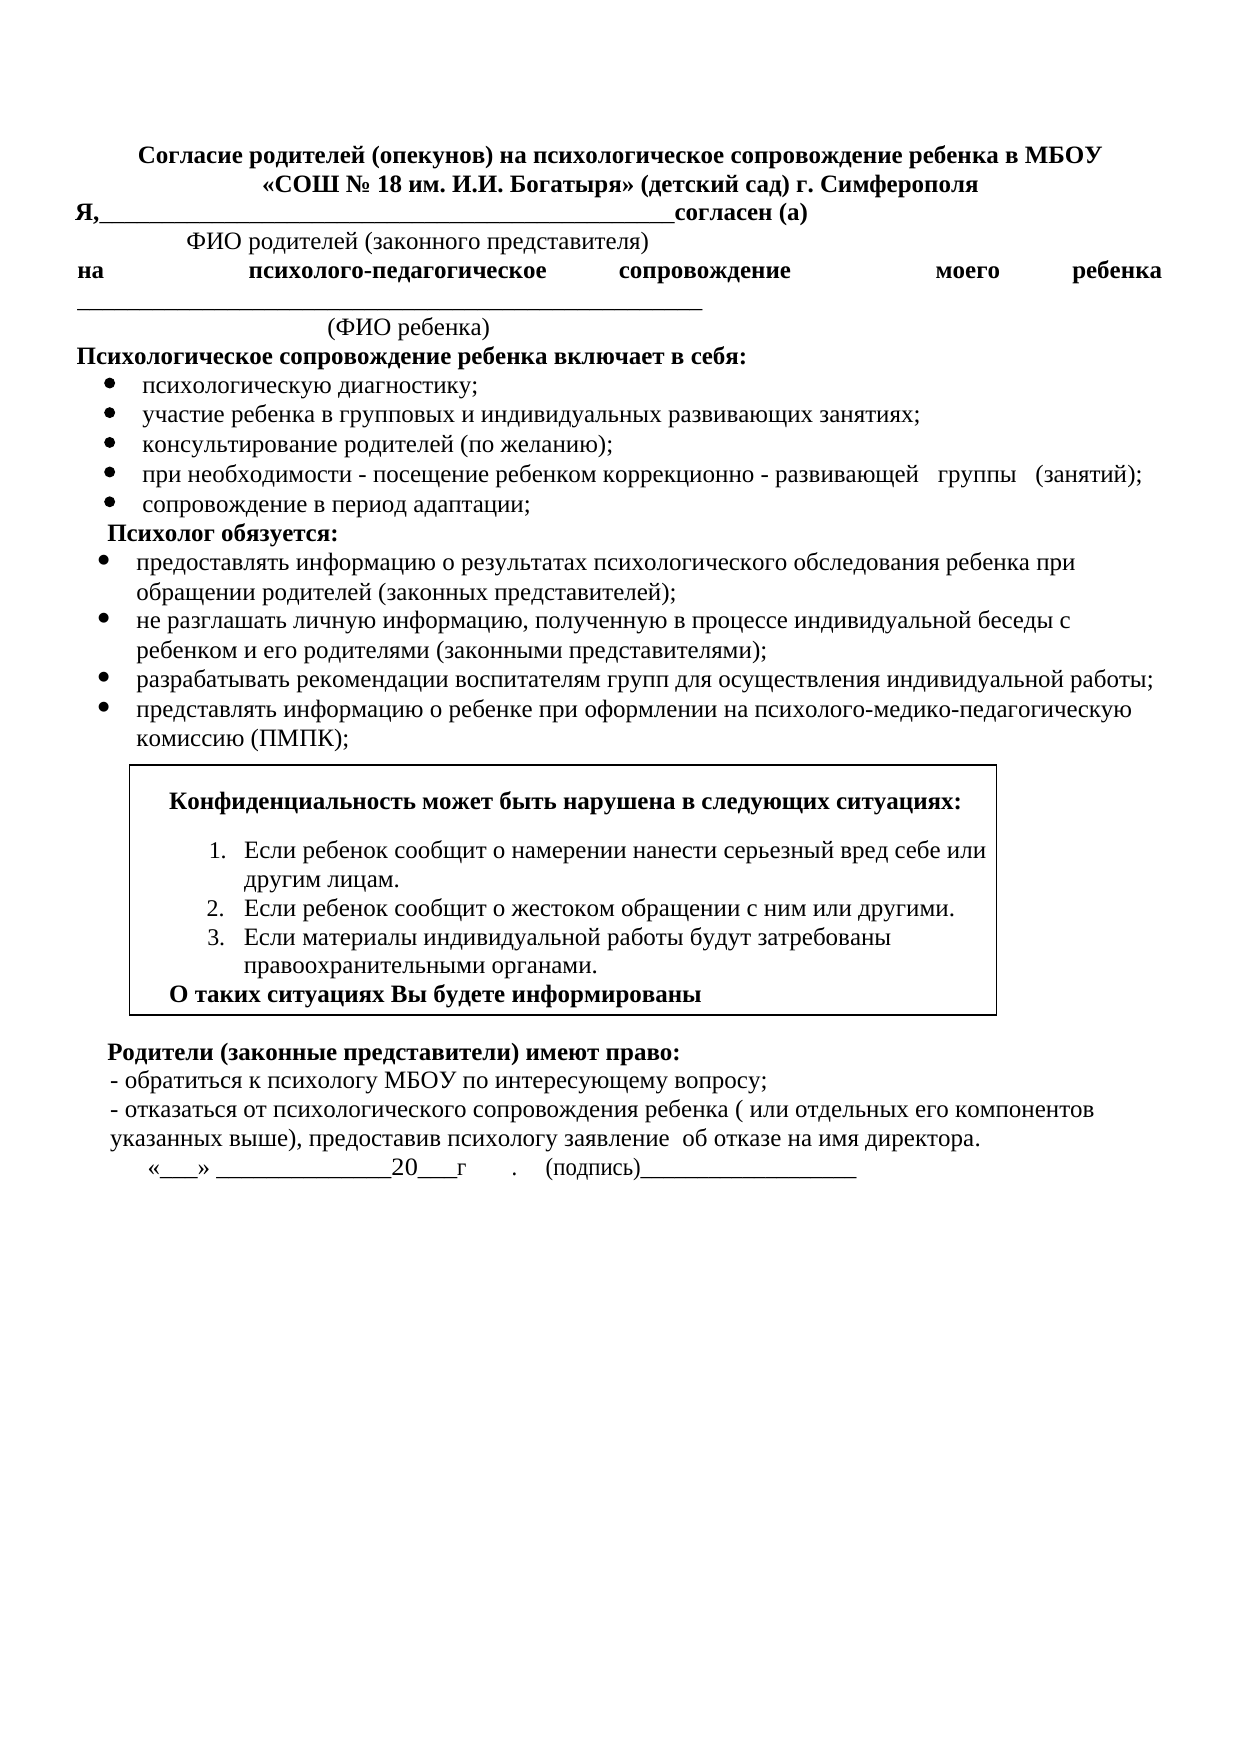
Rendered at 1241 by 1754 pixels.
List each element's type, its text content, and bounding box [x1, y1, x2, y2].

text Согласие родителей (опекунов) на психологическое сопровождение ребенка в МБОУ «СОШ № 18 им. И.И. Богатыря» (детский сад) г. Симферополя [122, 140, 1118, 197]
list при необходимости - посещение ребенком коррекционно - развивающей группы (занятий); [104, 459, 1162, 489]
list Если ребенок сообщит о жестоком обращении с ним или другими. [206, 893, 1162, 922]
list Если ребенок сообщит о намерении нанести серьезный вред себе или другим лицам. [208, 836, 1052, 893]
list предоставлять информацию о результатах психологического обследования ребенка при обращении родителей (законных представителей); [99, 547, 1165, 606]
list психологическую диагностику; [104, 370, 1162, 399]
text «___» ______________20___г . (подпись)___________________ [147, 1152, 1132, 1181]
list сопровождение в период адаптации; [104, 489, 1162, 518]
list консультирование родителей (по желанию); [104, 429, 1162, 459]
text Конфиденциальность может быть нарушена в следующих ситуациях: [169, 786, 1162, 815]
text ФИО родителей (законного представителя) [186, 226, 1163, 255]
text Родители (законные представители) имеют право: [107, 1037, 1164, 1066]
list представлять информацию о ребенке при оформлении на психолого-медико-педагогическую комиссию (ПМПК); [99, 694, 1165, 752]
text (ФИО ребенка) [327, 312, 1162, 341]
text Психологическое сопровождение ребенка включает в себя: [76, 341, 1162, 370]
list разрабатывать рекомендации воспитателям групп для осуществления индивидуальной работы; [99, 664, 1165, 694]
text на психолого-педагогическое сопровождение моего ребенка __________________________________________________ [77, 255, 1163, 312]
list Если материалы индивидуальной работы будут затребованы правоохранительными органами. [207, 922, 1002, 979]
text Я,______________________________________________согласен (а) [75, 197, 1163, 226]
list не разглашать личную информацию, полученную в процессе индивидуальной беседы с ребенком и его родителями (законными представителями); [99, 606, 1165, 664]
text Психолог обязуется: [107, 518, 1165, 547]
text - отказаться от психологического сопровождения ребенка ( или отдельных его компонентов указанных выше), предоставив психологу заявление об отказе на имя директора. [110, 1094, 1164, 1152]
text - обратиться к психологу МБОУ по интересующему вопросу; [110, 1066, 1164, 1094]
list участие ребенка в групповых и индивидуальных развивающих занятиях; [104, 399, 1162, 429]
text О таких ситуациях Вы будете информированы [169, 979, 1162, 1008]
